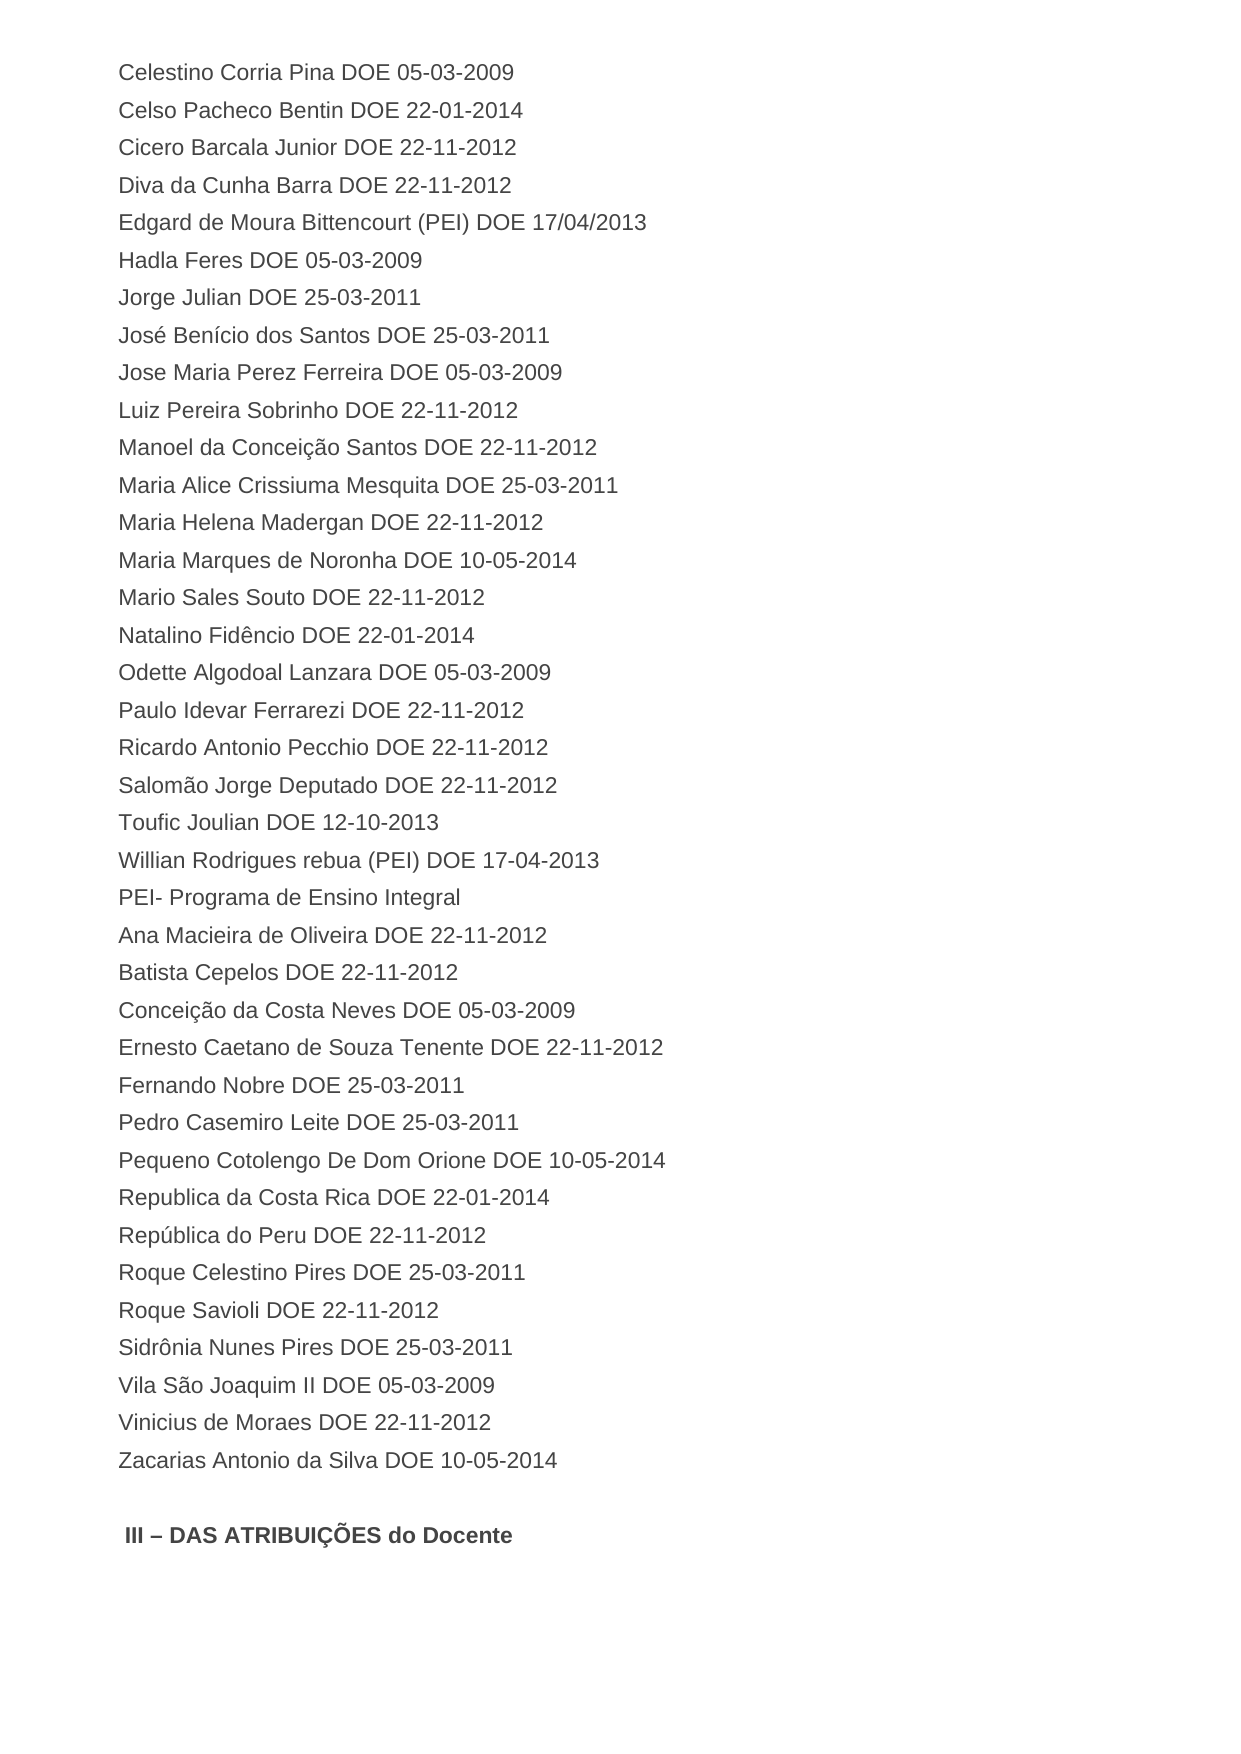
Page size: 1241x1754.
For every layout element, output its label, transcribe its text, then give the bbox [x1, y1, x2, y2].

text Roque Celestino Pires DOE 25-03-2011 [118, 1259, 1167, 1286]
text Vila São Joaquim II DOE 05-03-2009 [118, 1372, 1167, 1398]
text Jose Maria Perez Ferreira DOE 05-03-2009 [118, 359, 1167, 386]
text República do Peru DOE 22-11-2012 [118, 1222, 1167, 1248]
text Maria Alice Crissiuma Mesquita DOE 25-03-2011 [118, 472, 1167, 498]
text Maria Marques de Noronha DOE 10-05-2014 [118, 547, 1167, 573]
text PEI- Programa de Ensino Integral [118, 884, 1167, 911]
text Ricardo Antonio Pecchio DOE 22-11-2012 [118, 734, 1167, 761]
text Toufic Joulian DOE 12-10-2013 [118, 809, 1167, 836]
text José Benício dos Santos DOE 25-03-2011 [118, 322, 1167, 348]
text Cicero Barcala Junior DOE 22-11-2012 [118, 134, 1167, 161]
text Pequeno Cotolengo De Dom Orione DOE 10-05-2014 [118, 1147, 1167, 1173]
text Manoel da Conceição Santos DOE 22-11-2012 [118, 434, 1167, 461]
text Hadla Feres DOE 05-03-2009 [118, 247, 1167, 273]
text Diva da Cunha Barra DOE 22-11-2012 [118, 172, 1167, 198]
text Vinicius de Moraes DOE 22-11-2012 [118, 1409, 1167, 1436]
text Conceição da Costa Neves DOE 05-03-2009 [118, 997, 1167, 1023]
text Batista Cepelos DOE 22-11-2012 [118, 959, 1167, 986]
text Sidrônia Nunes Pires DOE 25-03-2011 [118, 1334, 1167, 1361]
text Jorge Julian DOE 25-03-2011 [118, 284, 1167, 311]
text Edgard de Moura Bittencourt (PEI) DOE 17/04/2013 [118, 209, 1167, 236]
text Ernesto Caetano de Souza Tenente DOE 22-11-2012 [118, 1034, 1167, 1061]
text Celestino Corria Pina DOE 05-03-2009 [118, 59, 1167, 86]
text Willian Rodrigues rebua (PEI) DOE 17-04-2013 [118, 847, 1167, 873]
text Zacarias Antonio da Silva DOE 10-05-2014 [118, 1447, 1167, 1473]
text Ana Macieira de Oliveira DOE 22-11-2012 [118, 922, 1167, 948]
text Republica da Costa Rica DOE 22-01-2014 [118, 1184, 1167, 1211]
text Natalino Fidêncio DOE 22-01-2014 [118, 622, 1167, 648]
text Celso Pacheco Bentin DOE 22-01-2014 [118, 97, 1167, 123]
text Luiz Pereira Sobrinho DOE 22-11-2012 [118, 397, 1167, 423]
text Odette Algodoal Lanzara DOE 05-03-2009 [118, 659, 1167, 686]
text Paulo Idevar Ferrarezi DOE 22-11-2012 [118, 697, 1167, 723]
text Salomão Jorge Deputado DOE 22-11-2012 [118, 772, 1167, 798]
text Roque Savioli DOE 22-11-2012 [118, 1297, 1167, 1323]
text Fernando Nobre DOE 25-03-2011 [118, 1072, 1167, 1098]
text Maria Helena Madergan DOE 22-11-2012 [118, 509, 1167, 536]
text Pedro Casemiro Leite DOE 25-03-2011 [118, 1109, 1167, 1136]
text Mario Sales Souto DOE 22-11-2012 [118, 584, 1167, 611]
text III – DAS ATRIBUIÇÕES do Docente [118, 1522, 1167, 1548]
